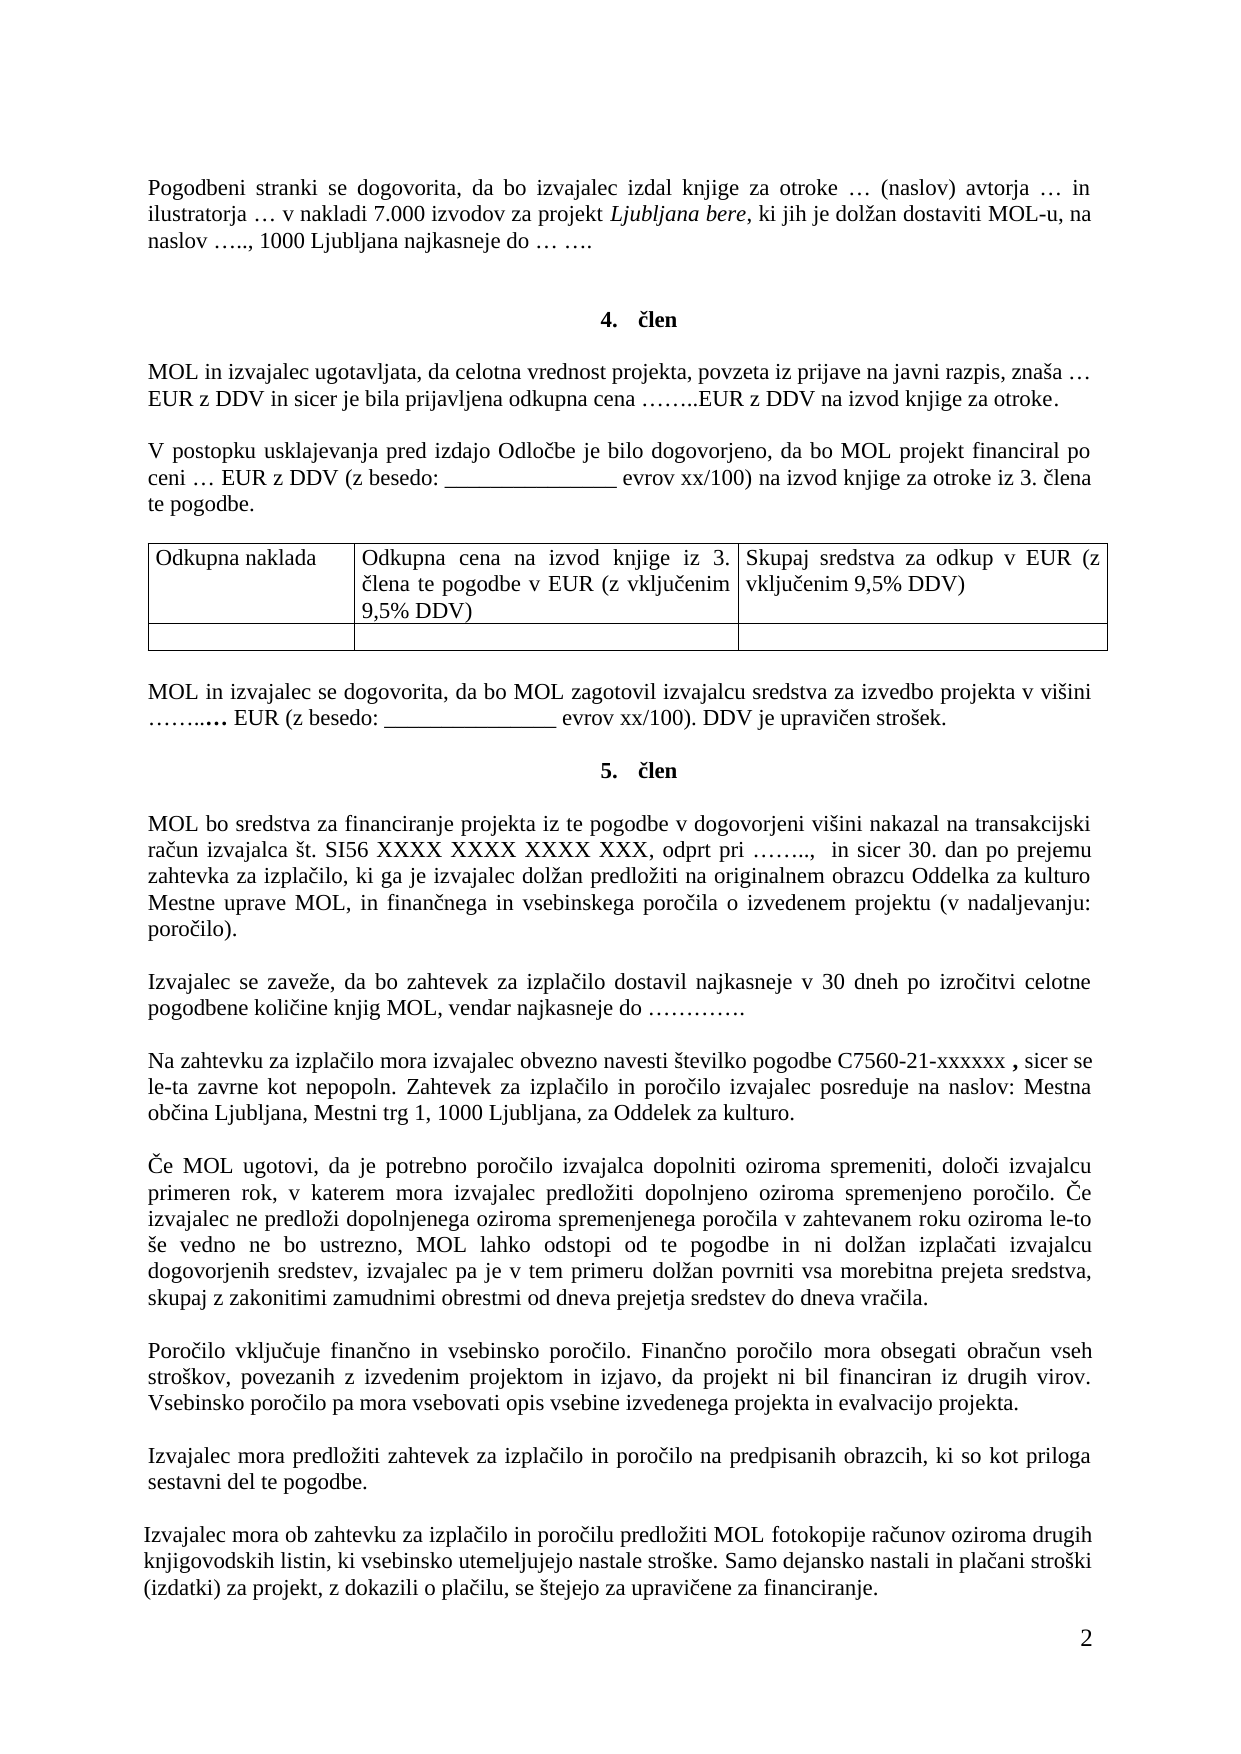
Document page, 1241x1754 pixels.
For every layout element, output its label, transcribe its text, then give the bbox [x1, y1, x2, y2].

text MOL bo sredstva za financiranje projekta iz te pogodbe v dogovorjeni višini nakazal na transakcijski račun izvajalca št. SI56 XXXX XXXX XXXX XXX, odprt pri …….., in sicer 30. dan po prejemu zahtevka za izplačilo, ki ga je izvajalec dolžan predložiti na originalnem obrazcu Oddelka za kulturo Mestne uprave MOL, in finančnega in vsebinskega poročila o izvedenem projektu (v nadaljevanju: poročilo). [148, 809, 1093, 941]
table_header Skupaj sredstva za odkup v EUR (z vključenim 9,5% DDV) [739, 544, 1107, 623]
text Izvajalec se zaveže, da bo zahtevek za izplačilo dostavil najkasneje v 30 dneh po izročitvi celotne pogodbene količine knjig MOL, vendar najkasneje do …………. [148, 968, 1093, 1020]
text V postopku usklajevanja pred izdajo Odločbe je bilo dogovorjeno, da bo MOL projekt financiral po ceni … EUR z DDV (z besedo: _______________ evrov xx/100) na izvod knjige za otroke iz 3. člena te pogodbe. [148, 437, 1093, 517]
table_header Odkupna naklada [149, 544, 354, 623]
text Če MOL ugotovi, da je potrebno poročilo izvajalca dopolniti oziroma spremeniti, določi izvajalcu primeren rok, v katerem mora izvajalec predložiti dopolnjeno oziroma spremenjeno poročilo. Če izvajalec ne predloži dopolnjenega oziroma spremenjenega poročila v zahtevanem roku oziroma le-to še vedno ne bo ustrezno, MOL lahko odstopi od te pogodbe in ni dolžan izplačati izvajalcu dogovorjenih sredstev, izvajalec pa je v tem primeru dolžan povrniti vsa morebitna prejeta sredstva, skupaj z zakonitimi zamudnimi obrestmi od dneva prejetja sredstev do dneva vračila. [148, 1152, 1093, 1310]
text Poročilo vključuje finančno in vsebinsko poročilo. Finančno poročilo mora obsegati obračun vseh stroškov, povezanih z izvedenim projektom in izjavo, da projekt ni bil financiran iz drugih virov. Vsebinsko poročilo pa mora vsebovati opis vsebine izvedenega projekta in evalvacijo projekta. [148, 1337, 1093, 1416]
text Pogodbeni stranki se dogovorita, da bo izvajalec izdal knjige za otroke … (naslov) avtorja … in ilustratorja … v nakladi 7.000 izvodov za projekt Ljubljana bere, ki jih je dolžan dostaviti MOL-u, na naslov ….., 1000 Ljubljana najkasneje do … …. [148, 174, 1093, 253]
table_cell [739, 624, 1107, 650]
text Izvajalec mora predložiti zahtevek za izplačilo in poročilo na predpisanih obrazcih, ki so kot priloga sestavni del te pogodbe. [148, 1442, 1093, 1495]
text Na zahtevku za izplačilo mora izvajalec obvezno navesti številko pogodbe C7560-21-xxxxxx , sicer se le-ta zavrne kot nepopoln. Zahtevek za izplačilo in poročilo izvajalec posreduje na naslov: Mestna občina Ljubljana, Mestni trg 1, 1000 Ljubljana, za Oddelek za kulturo. [148, 1047, 1093, 1126]
list člen [185, 757, 1093, 783]
text MOL in izvajalec se dogovorita, da bo MOL zagotovil izvajalcu sredstva za izvedbo projekta v višini ……..… EUR (z besedo: _______________ evrov xx/100). DDV je upravičen strošek. [148, 678, 1093, 731]
table_cell [355, 624, 738, 650]
text MOL in izvajalec ugotavljata, da celotna vrednost projekta, povzeta iz prijave na javni razpis, znaša …EUR z DDV in sicer je bila prijavljena odkupna cena ……..EUR z DDV na izvod knjige za otroke. [148, 358, 1093, 411]
text Izvajalec mora ob zahtevku za izplačilo in poročilu predložiti MOL fotokopije računov oziroma drugih knjigovodskih listin, ki vsebinsko utemeljujejo nastale stroške. Samo dejansko nastali in plačani stroški (izdatki) za projekt, z dokazili o plačilu, se štejejo za upravičene za financiranje. [143, 1521, 1093, 1600]
table_cell [149, 624, 354, 650]
list člen [185, 306, 1093, 332]
table_header Odkupna cena na izvod knjige iz 3. člena te pogodbe v EUR (z vključenim 9,5% DDV) [355, 544, 738, 623]
